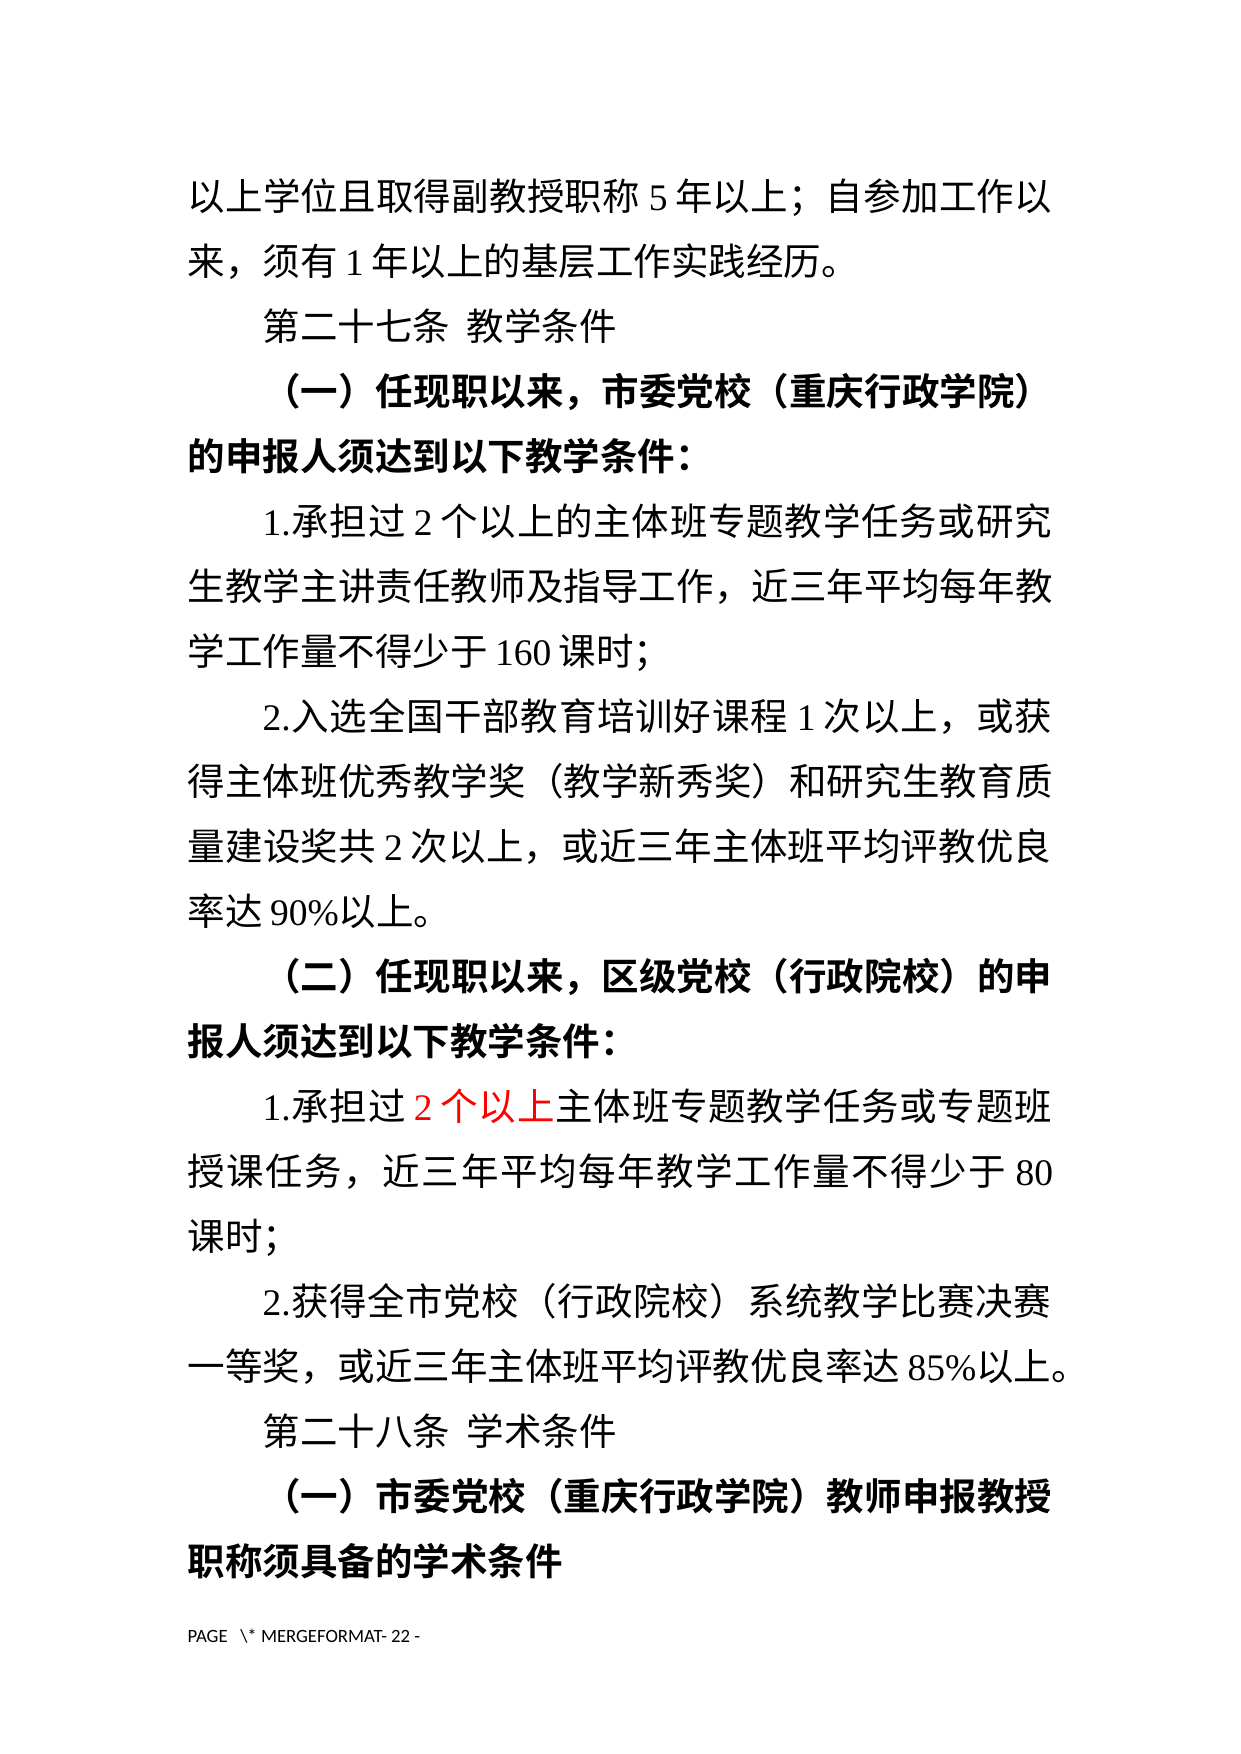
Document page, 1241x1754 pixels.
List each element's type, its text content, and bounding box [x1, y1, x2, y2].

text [187, 162, 1053, 292]
text 1.承担过2个以上的主体班专题教学任务或研究生教学主讲责任教师及指导工作，近三年平均每年教学工作量不得少于160课时； [187, 487, 1053, 682]
text 2.入选全国干部教育培训好课程1次以上，或获得主体班优秀教学奖（教学新秀奖）和研究生教育质量建设奖共2次以上，或近三年主体班平均评教优良率达90%以上。 [187, 682, 1053, 942]
text 第二十八条 学术条件 [187, 1397, 1053, 1462]
text （二）任现职以来，区级党校（行政院校）的申报人须达到以下教学条件： [187, 942, 1053, 1072]
text 第二十七条 教学条件 [187, 292, 1053, 357]
text 1.承担过2个以上主体班专题教学任务或专题班授课任务，近三年平均每年教学工作量不得少于80课时； [187, 1072, 1053, 1267]
text （一）市委党校（重庆行政学院）教师申报教授职称须具备的学术条件 [187, 1462, 1053, 1592]
text 2.获得全市党校（行政院校）系统教学比赛决赛一等奖，或近三年主体班平均评教优良率达85%以上。 [187, 1267, 1053, 1397]
text （一）任现职以来，市委党校（重庆行政学院）的申报人须达到以下教学条件： [187, 357, 1053, 487]
